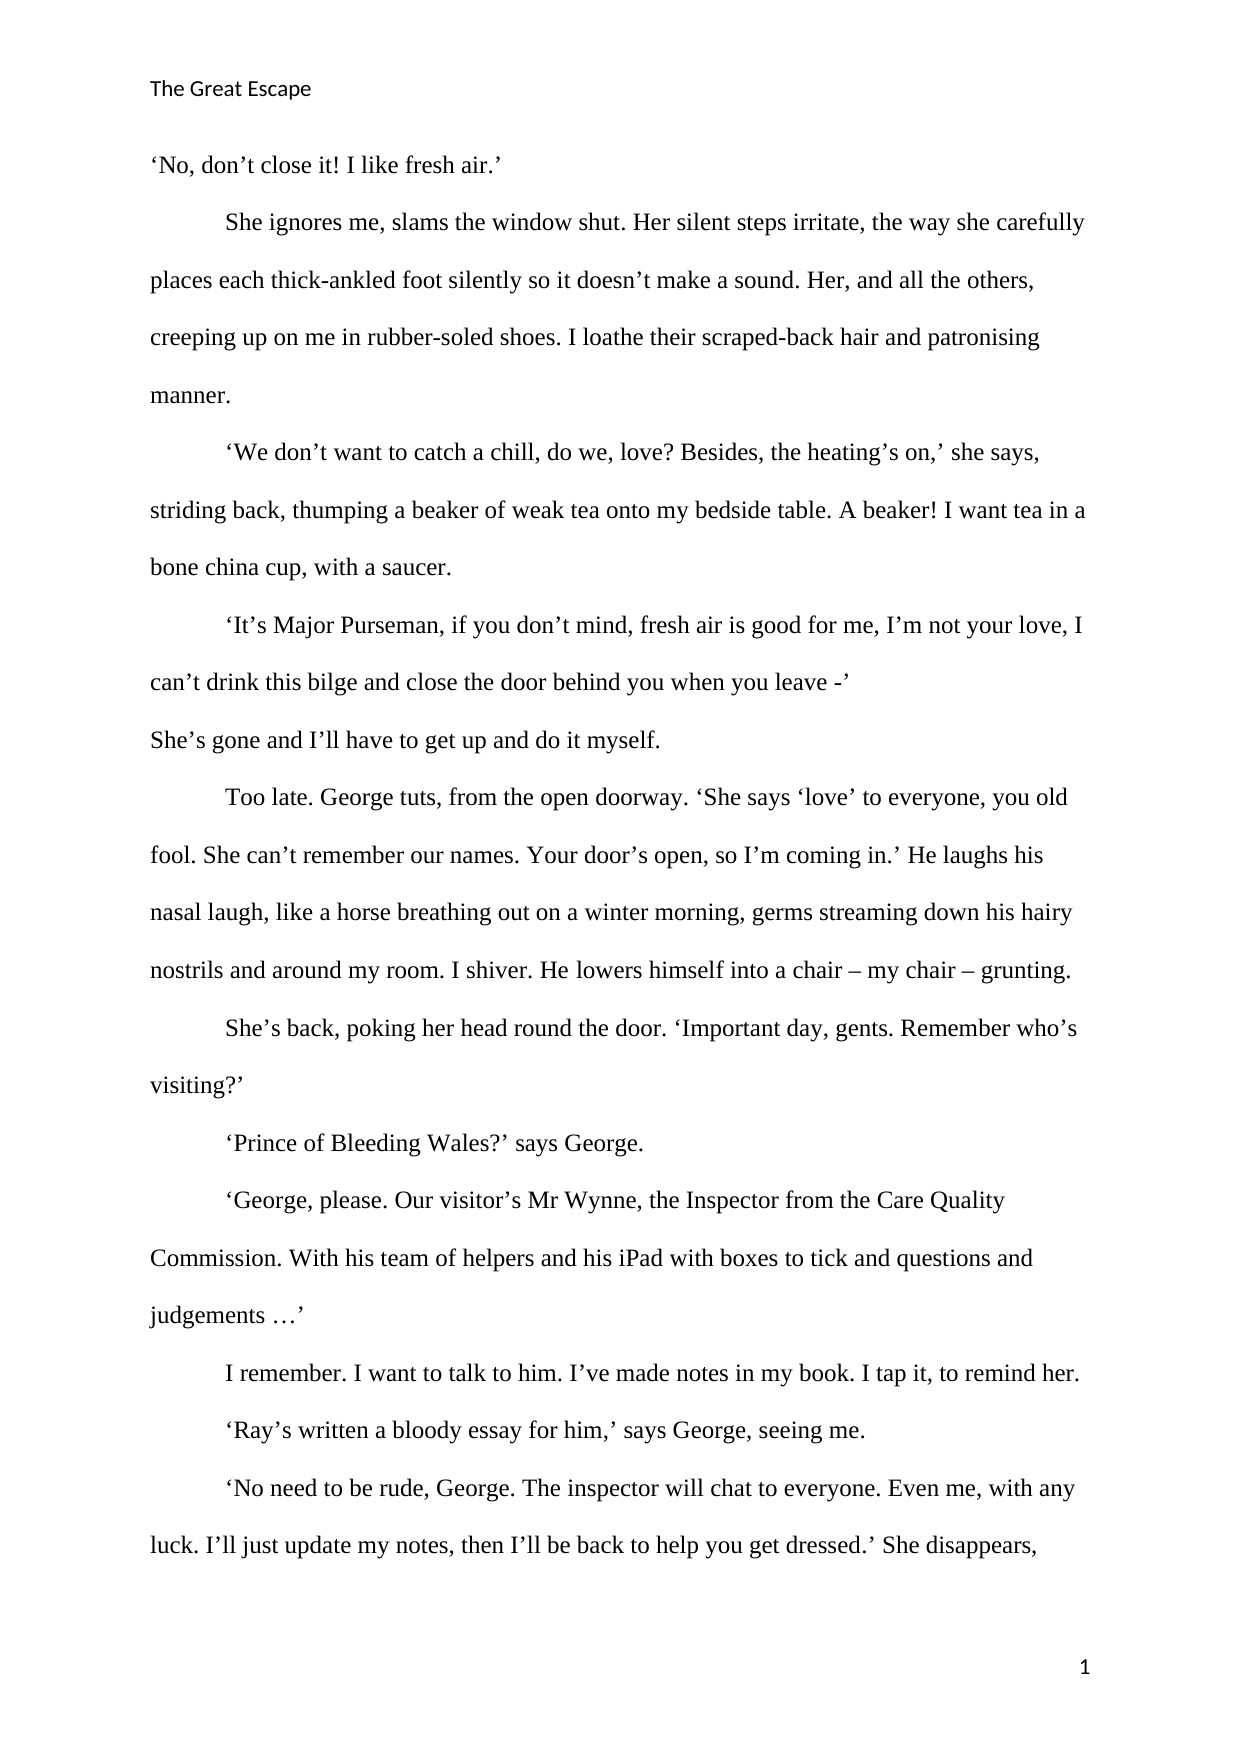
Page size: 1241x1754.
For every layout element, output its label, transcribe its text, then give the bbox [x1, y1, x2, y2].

text ‘We don’t want to catch a chill, do we, love? Besides, the heating’s on,’ she says, striding back, thumping a beaker of weak tea onto my bedside table. A beaker! I want tea in a bone china cup, with a saucer. [150, 437, 1090, 581]
text ‘Ray’s written a bloody essay for him,’ says George, seeing me. [150, 1415, 1090, 1444]
text ‘No, don’t close it! I like fresh air.’ [150, 150, 1090, 179]
text ‘Prince of Bleeding Wales?’ says George. [150, 1128, 1090, 1156]
text I remember. I want to talk to him. I’ve made notes in my book. I tap it, to remind her. [150, 1358, 1090, 1386]
text ‘George, please. Our visitor’s Mr Wynne, the Inspector from the Care Quality Commission. With his team of helpers and his iPad with boxes to tick and questions and judgements …’ [150, 1185, 1090, 1329]
text Too late. George tuts, from the open doorway. ‘She says ‘love’ to everyone, you old fool. She can’t remember our names. Your door’s open, so I’m coming in.’ He laughs his nasal laugh, like a horse breathing out on a winter morning, germs streaming down his hairy nostrils and around my room. I shiver. He lowers himself into a chair – my chair – grunting. [150, 782, 1090, 984]
text She’s back, poking her head round the door. ‘Important day, gents. Remember who’s visiting?’ [150, 1013, 1090, 1099]
text She’s gone and I’ll have to get up and do it myself. [150, 725, 1090, 754]
text ‘It’s Major Purseman, if you don’t mind, fresh air is good for me, I’m not your love, I can’t drink this bilge and close the door behind you when you leave -’ [150, 610, 1090, 696]
text She ignores me, slams the window shut. Her silent steps irritate, the way she carefully places each thick-ankled foot silently so it doesn’t make a sound. Her, and all the others, creeping up on me in rubber-soled shoes. I loathe their scraped-back hair and patronising manner. [150, 207, 1090, 409]
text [150, 1473, 1090, 1559]
